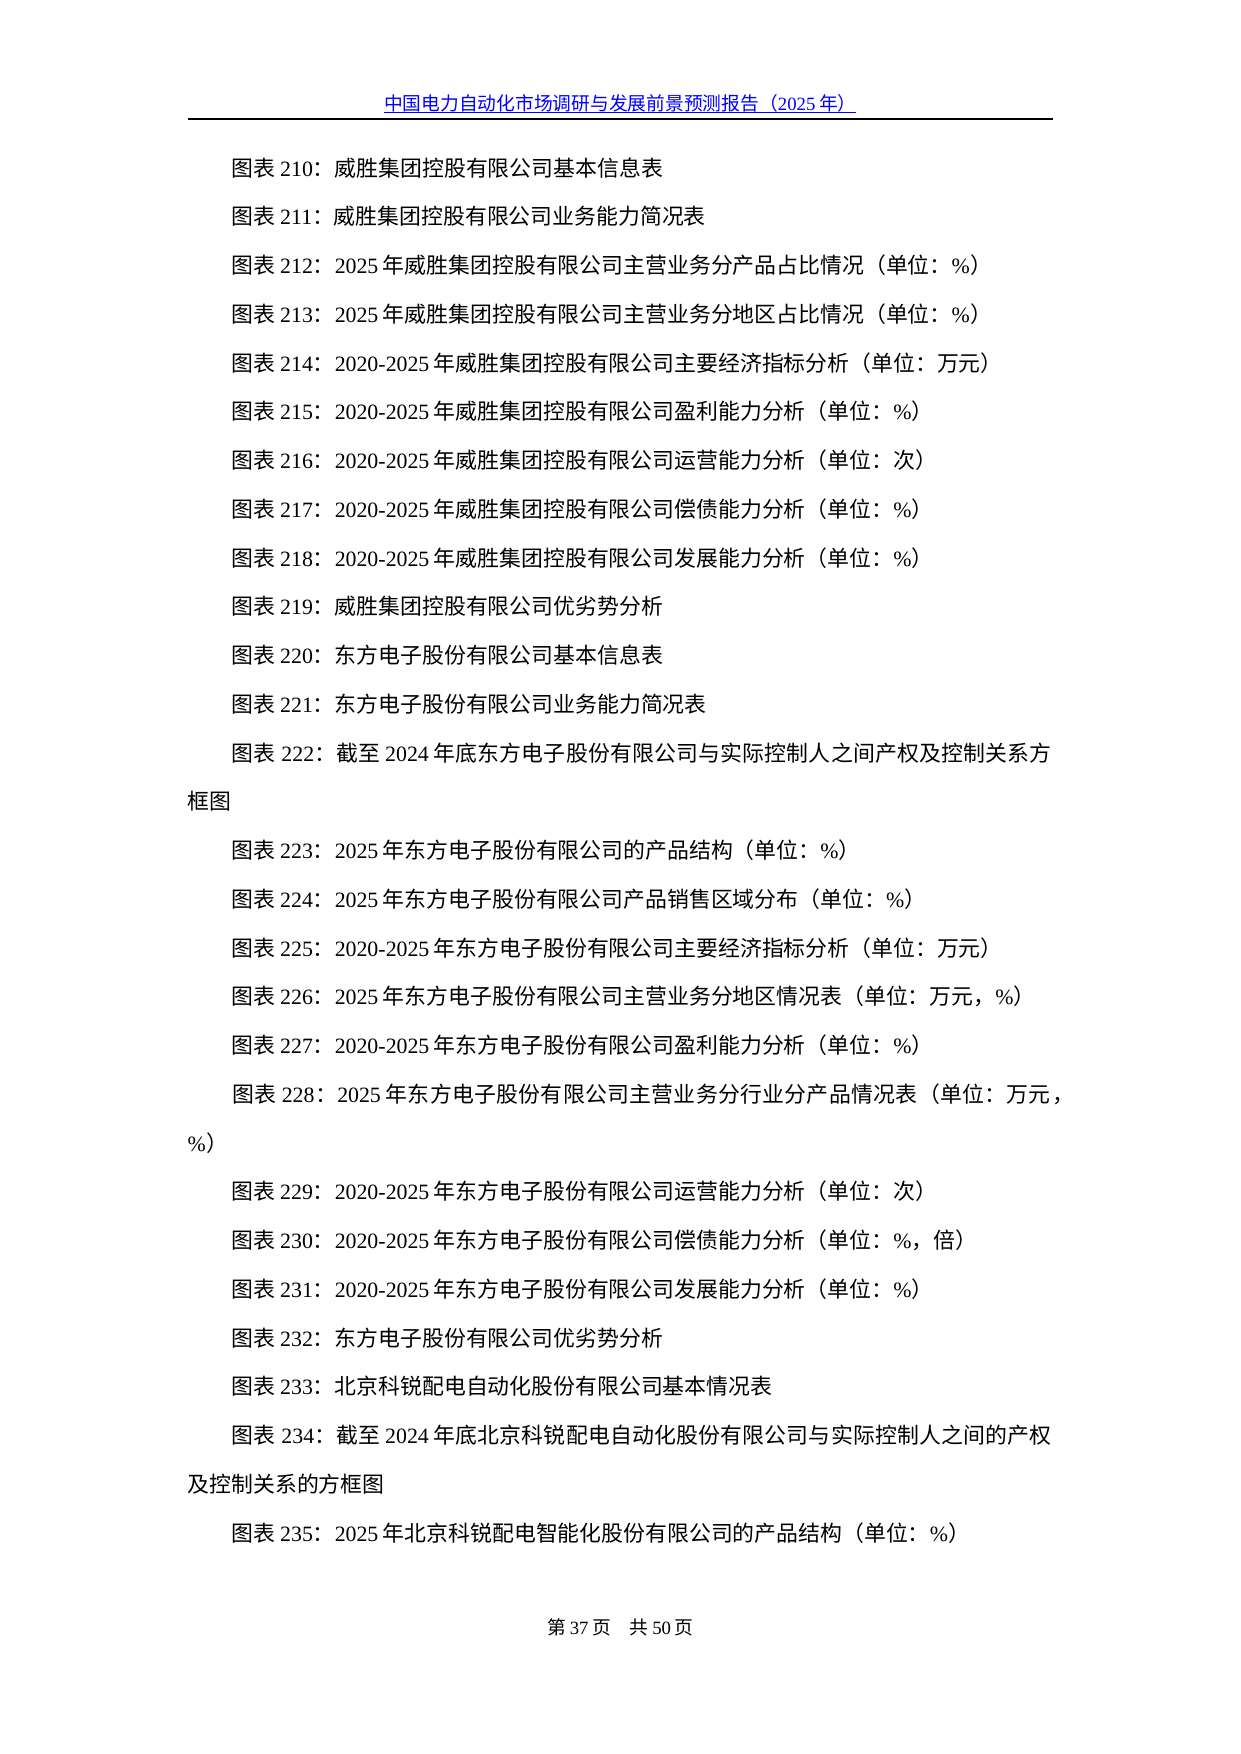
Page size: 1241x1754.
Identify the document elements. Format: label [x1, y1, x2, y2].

text [187, 150, 1053, 1548]
